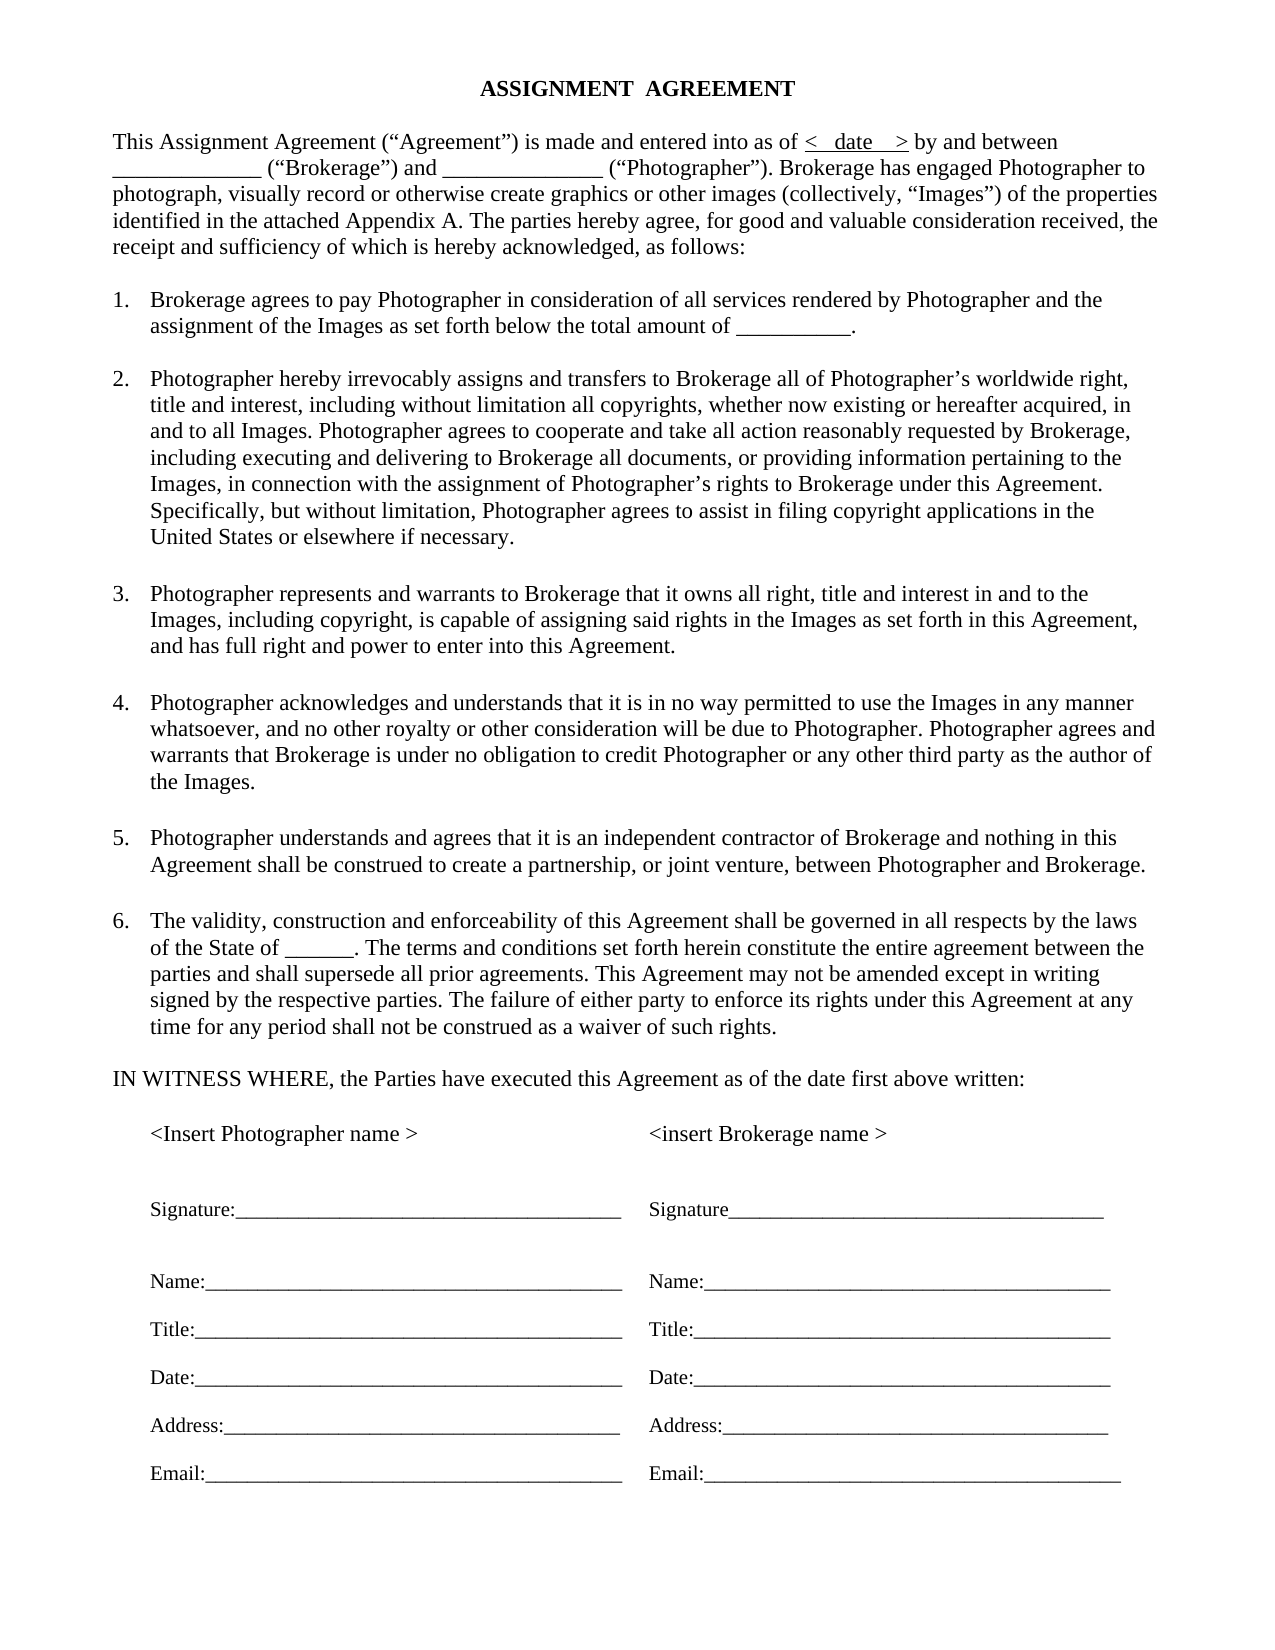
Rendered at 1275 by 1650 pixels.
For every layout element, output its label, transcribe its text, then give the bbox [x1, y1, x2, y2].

text ASSIGNMENT AGREEMENT [112, 75, 1162, 101]
text This Assignment Agreement (“Agreement”) is made and entered into as of < date > by and between _____________ (“Brokerage”) and ______________ (“Photographer”). Brokerage has engaged Photographer to photograph, visually record or otherwise create graphics or other images (collectively, “Images”) of the properties identified in the attached Appendix A. The parties hereby agree, for good and valuable consideration received, the receipt and sufficiency of which is hereby acknowledged, as follows: [112, 128, 1162, 259]
table_header <Insert Photographer name > [139, 1120, 637, 1173]
table_header <insert Brokerage name > [638, 1120, 1136, 1173]
list Photographer acknowledges and understands that it is in no way permitted to use the Images in any manner whatsoever, and no other royalty or other consideration will be due to Photographer. Photographer agrees and warrants that Brokerage is under no obligation to credit Photographer or any other third party as the author of the Images. [112, 689, 1162, 794]
table_cell Address:_____________________________________ [638, 1389, 1136, 1437]
table_cell Name:_______________________________________ [638, 1245, 1136, 1293]
list Brokerage agrees to pay Photographer in consideration of all services rendered by Photographer and the assignment of the Images as set forth below the total amount of __________. [112, 286, 1162, 338]
table_cell Title:_________________________________________ [139, 1293, 637, 1341]
list Photographer understands and agrees that it is an independent contractor of Brokerage and nothing in this Agreement shall be construed to create a partnership, or joint venture, between Photographer and Brokerage. [112, 824, 1162, 877]
table_cell Title:________________________________________ [638, 1293, 1136, 1341]
table_cell Email:________________________________________ [638, 1437, 1136, 1485]
table_cell Date:________________________________________ [638, 1341, 1136, 1389]
table_cell Email:________________________________________ [139, 1437, 637, 1485]
table_cell Signature:_____________________________________ [139, 1173, 637, 1245]
list Photographer hereby irrevocably assigns and transfers to Brokerage all of Photographer’s worldwide right, title and interest, including without limitation all copyrights, whether now existing or hereafter acquired, in and to all Images. Photographer agrees to cooperate and take all action reasonably requested by Brokerage, including executing and delivering to Brokerage all documents, or providing information pertaining to the Images, in connection with the assignment of Photographer’s rights to Brokerage under this Agreement. Specifically, but without limitation, Photographer agrees to assist in filing copyright applications in the United States or elsewhere if necessary. [112, 365, 1162, 549]
text IN WITNESS WHERE, the Parties have executed this Agreement as of the date first above written: [112, 1066, 1162, 1092]
table_cell Address:______________________________________ [139, 1389, 637, 1437]
table_cell Signature____________________________________ [638, 1173, 1136, 1245]
list Photographer represents and warrants to Brokerage that it owns all right, title and interest in and to the Images, including copyright, is capable of assigning said rights in the Images as set forth in this Agreement, and has full right and power to enter into this Agreement. [112, 579, 1162, 659]
table_cell Name:________________________________________ [139, 1245, 637, 1293]
list The validity, construction and enforceability of this Agreement shall be governed in all respects by the laws of the State of ______. The terms and conditions set forth herein constitute the entire agreement between the parties and shall supersede all prior agreements. This Agreement may not be amended except in writing signed by the respective parties. The failure of either party to enforce its rights under this Agreement at any time for any period shall not be construed as a waiver of such rights. [112, 907, 1162, 1039]
table_cell Date:_________________________________________ [139, 1341, 637, 1389]
